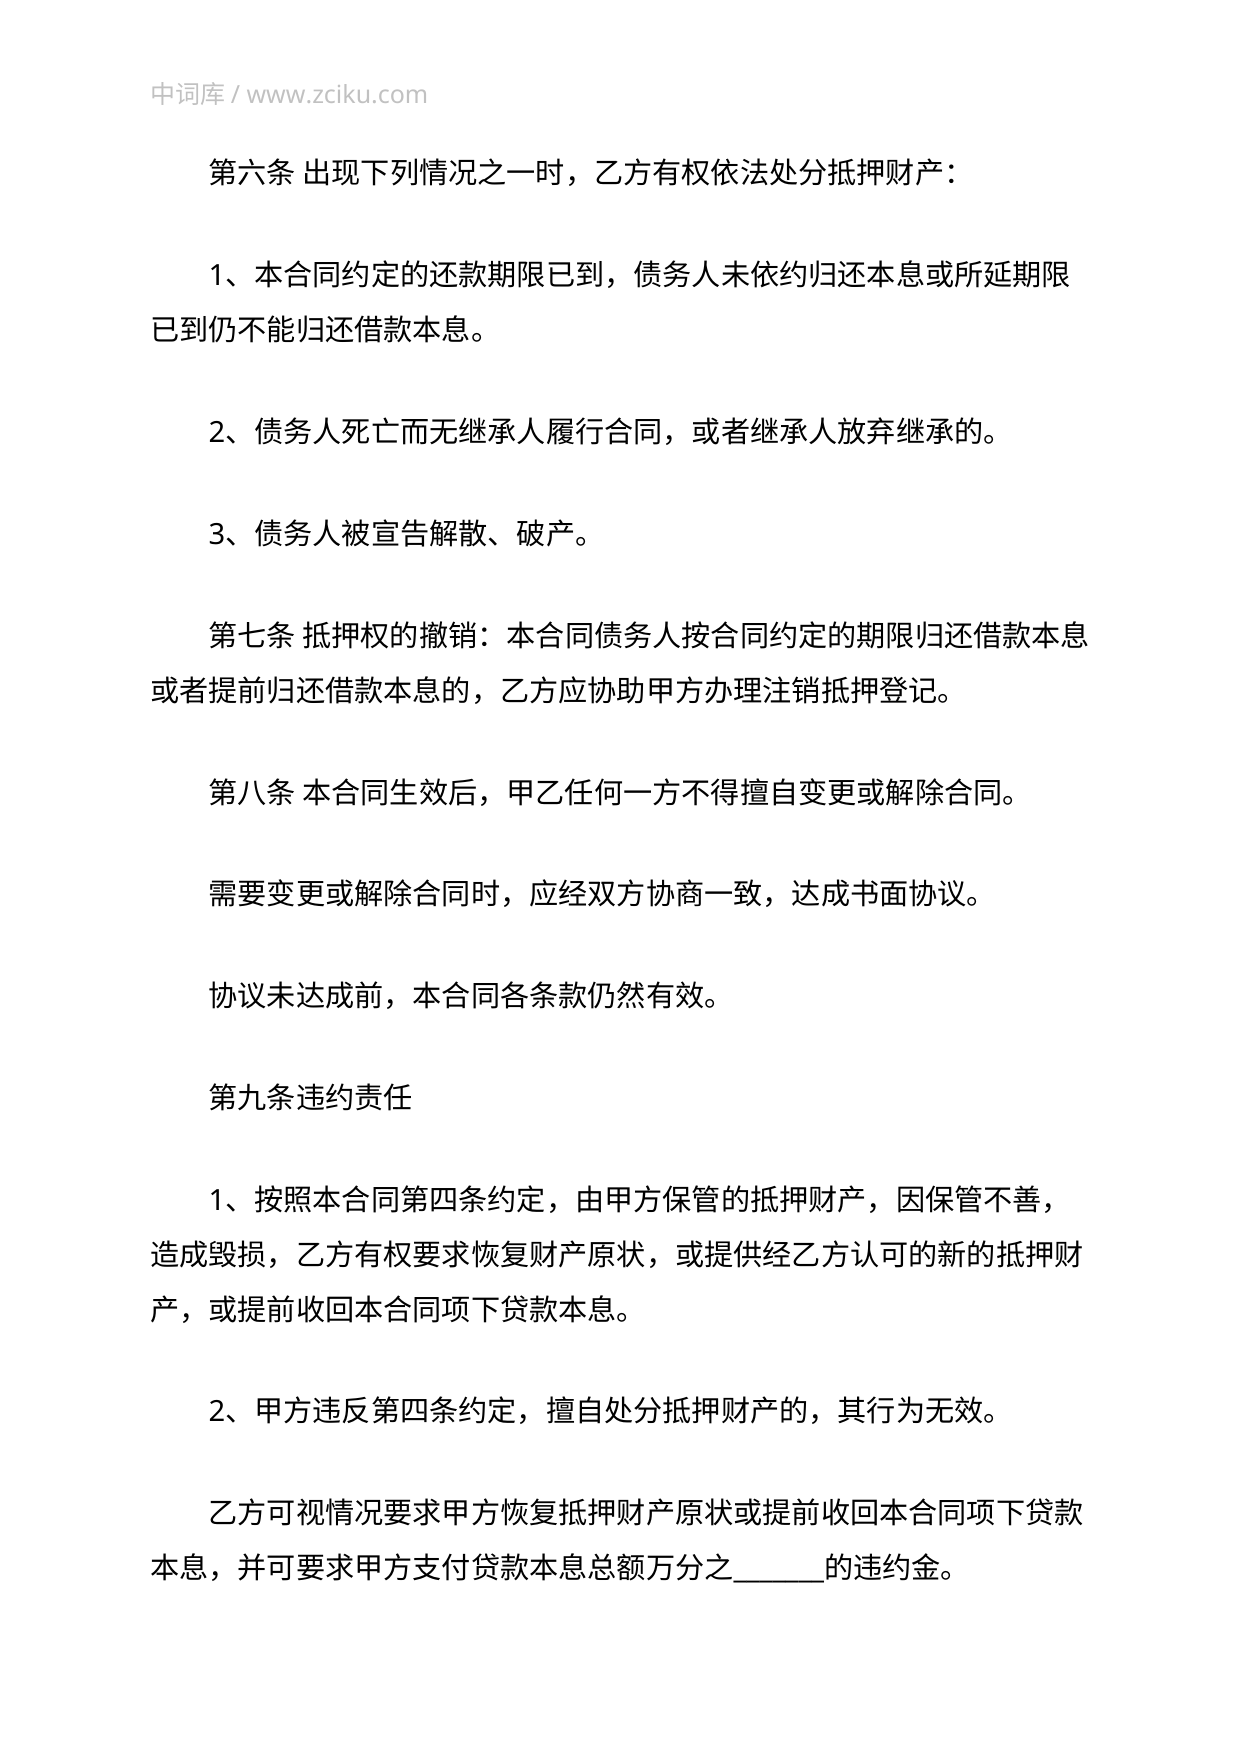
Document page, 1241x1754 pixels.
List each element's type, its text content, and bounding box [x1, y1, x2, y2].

text 需要变更或解除合同时，应经双方协商一致，达成书面协议。 [150, 871, 1090, 913]
text 3、债务人被宣告解散、破产。 [150, 511, 1090, 553]
text 2、甲方违反第四条约定，擅自处分抵押财产的，其行为无效。 [150, 1388, 1090, 1430]
text 第七条 抵押权的撤销：本合同债务人按合同约定的期限归还借款本息或者提前归还借款本息的，乙方应协助甲方办理注销抵押登记。 [150, 612, 1090, 710]
text 乙方可视情况要求甲方恢复抵押财产原状或提前收回本合同项下贷款本息，并可要求甲方支付贷款本息总额万分之_______的违约金。 [150, 1490, 1090, 1587]
text 第八条 本合同生效后，甲乙任何一方不得擅自变更或解除合同。 [150, 769, 1090, 811]
text 2、债务人死亡而无继承人履行合同，或者继承人放弃继承的。 [150, 408, 1090, 451]
text 1、按照本合同第四条约定，由甲方保管的抵押财产，因保管不善，造成毁损，乙方有权要求恢复财产原状，或提供经乙方认可的新的抵押财产，或提前收回本合同项下贷款本息。 [150, 1176, 1090, 1328]
text 第六条 出现下列情况之一时，乙方有权依法处分抵押财产： [150, 150, 1090, 192]
text 协议未达成前，本合同各条款仍然有效。 [150, 973, 1090, 1015]
text 1、本合同约定的还款期限已到，债务人未依约归还本息或所延期限已到仍不能归还借款本息。 [150, 252, 1090, 349]
text 第九条违约责任 [150, 1074, 1090, 1117]
